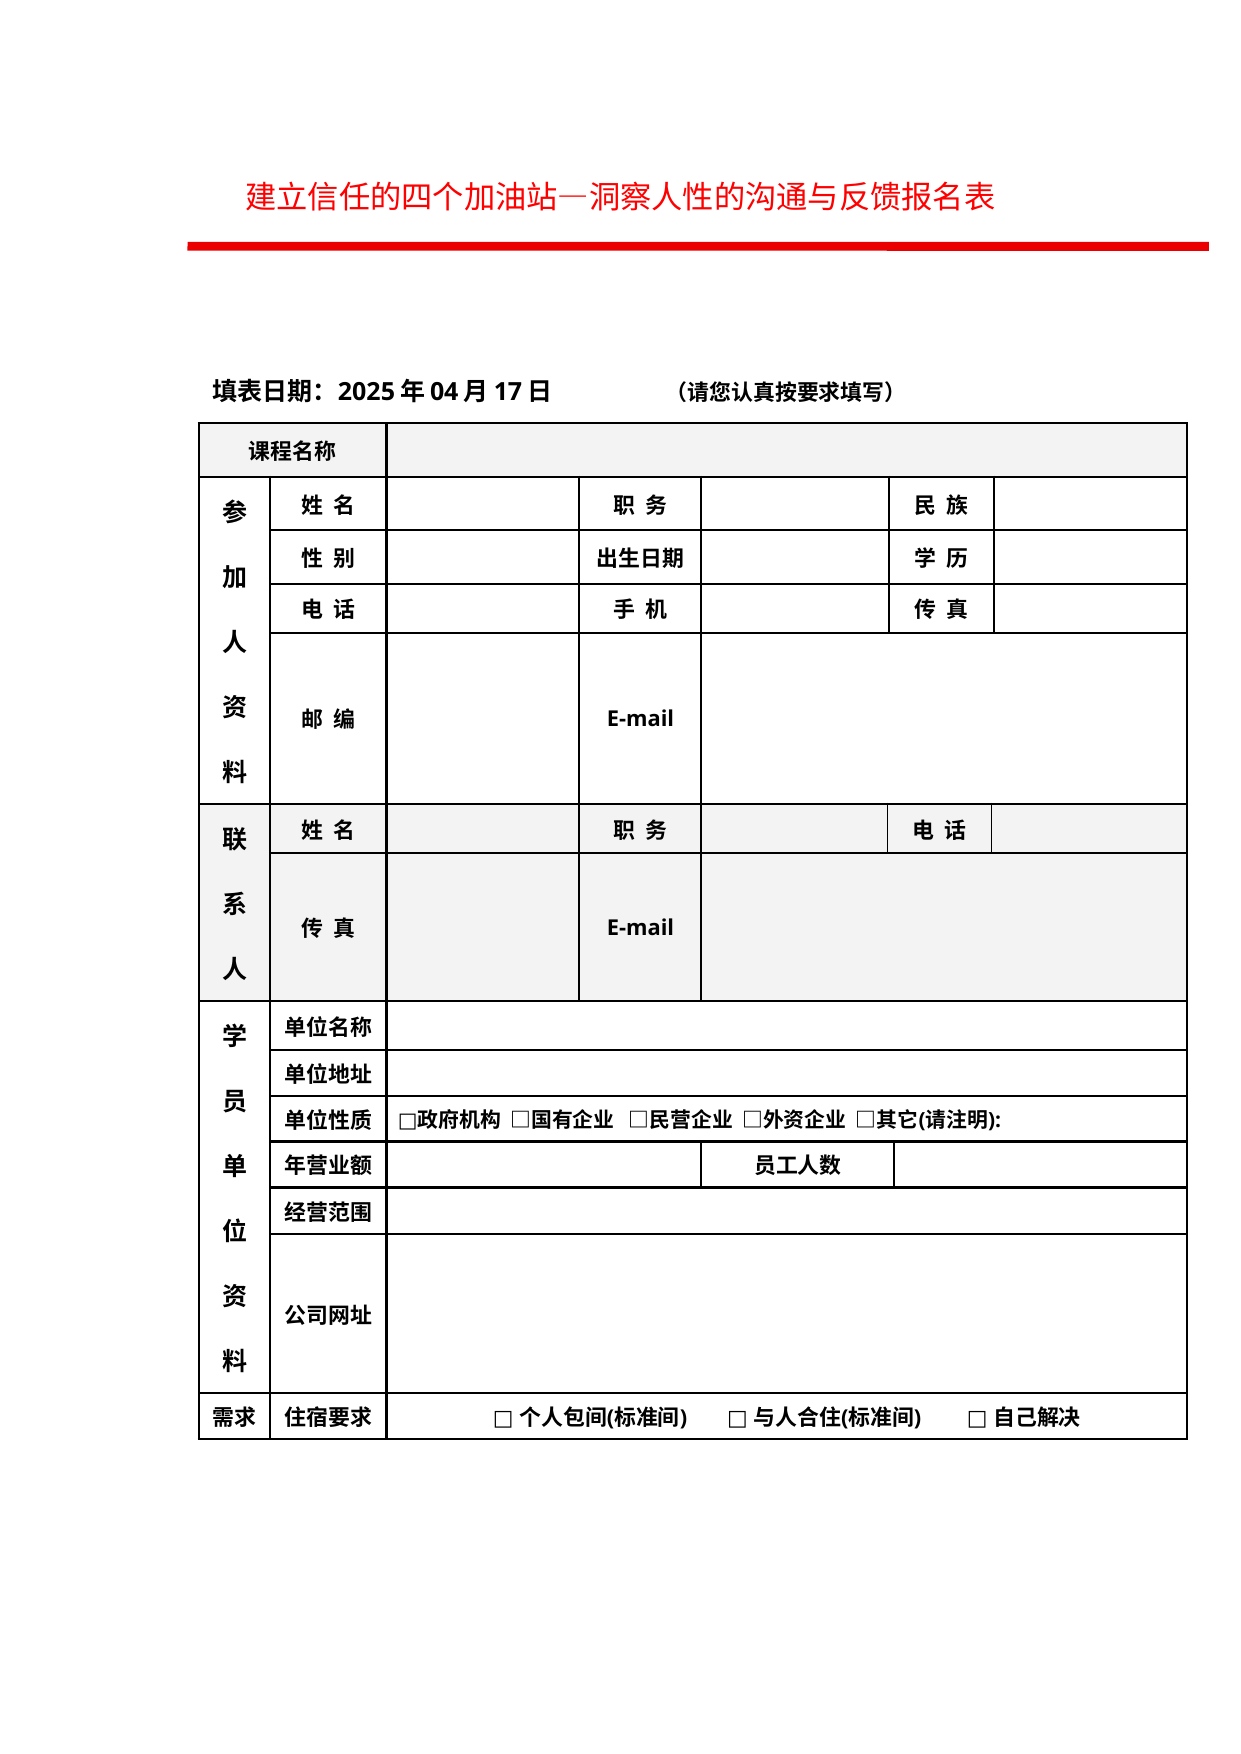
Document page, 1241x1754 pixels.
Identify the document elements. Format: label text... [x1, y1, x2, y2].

table_cell 经营范围 [271, 1189, 385, 1233]
table_cell □政府机构 □国有企业 □民营企业 □外资企业 □其它(请注明): [388, 1097, 1186, 1140]
table_cell [388, 805, 578, 852]
table_cell 手 机 [580, 585, 700, 632]
table_cell 单位地址 [271, 1051, 385, 1095]
text 填表日期：2025年04月17日 （请您认真按要求填写） [187, 357, 1053, 422]
table_cell 参加人资料 [200, 478, 269, 803]
table_cell [995, 585, 1186, 632]
table_cell 学 员 单 位 资 料 [200, 1002, 269, 1392]
table_cell □ 个人包间(标准间) □ 与人合住(标准间) □ 自己解决 [388, 1394, 1186, 1438]
table_cell 单位名称 [271, 1002, 385, 1049]
table_cell [388, 634, 578, 803]
table_cell 单位性质 [271, 1097, 385, 1140]
table_cell 学 历 [890, 531, 993, 582]
table_cell 住宿要求 [271, 1394, 385, 1438]
table_cell [388, 854, 578, 1000]
table_cell [388, 585, 578, 632]
table_cell [995, 531, 1186, 582]
table_cell 联 系 人 [200, 805, 269, 1000]
table_header 课程名称 [200, 424, 385, 476]
table_cell [388, 1235, 1186, 1392]
table_cell 民 族 [890, 478, 993, 529]
table_cell 职 务 [580, 478, 700, 529]
table_cell [995, 478, 1186, 529]
table_cell 传 真 [890, 585, 993, 632]
table_header [388, 424, 1186, 476]
table_cell 姓 名 [271, 805, 385, 852]
table_cell 电 话 [271, 585, 385, 632]
table_cell 性 别 [271, 531, 385, 582]
table_cell 电 话 [888, 805, 991, 852]
table_cell E-mail [580, 634, 700, 803]
table_cell E-mail [580, 854, 700, 1000]
table_cell [895, 1143, 1186, 1186]
table_cell 员工人数 [702, 1143, 893, 1186]
table_cell [702, 805, 887, 852]
table_cell [388, 1002, 1186, 1049]
table_cell 公司网址 [271, 1235, 385, 1392]
table_cell 职 务 [580, 805, 700, 852]
table_cell [992, 805, 1186, 852]
table_cell [388, 1189, 1186, 1233]
table_cell 出生日期 [580, 531, 700, 582]
table_cell [702, 585, 888, 632]
table_cell [388, 1051, 1186, 1095]
table_cell [388, 478, 578, 529]
table_cell [702, 531, 888, 582]
table_cell 姓 名 [271, 478, 385, 529]
table_cell [702, 478, 888, 529]
text 建立信任的四个加油站—洞察人性的沟通与反馈报名表 [187, 162, 1053, 227]
table_cell 邮 编 [271, 634, 385, 803]
table_cell 年营业额 [271, 1143, 385, 1186]
table_cell [388, 1143, 700, 1186]
table_cell [388, 531, 578, 582]
table_cell 传 真 [271, 854, 385, 1000]
table_cell 需求 [200, 1394, 269, 1438]
table_cell [702, 634, 1186, 803]
table_cell [702, 854, 1186, 1000]
